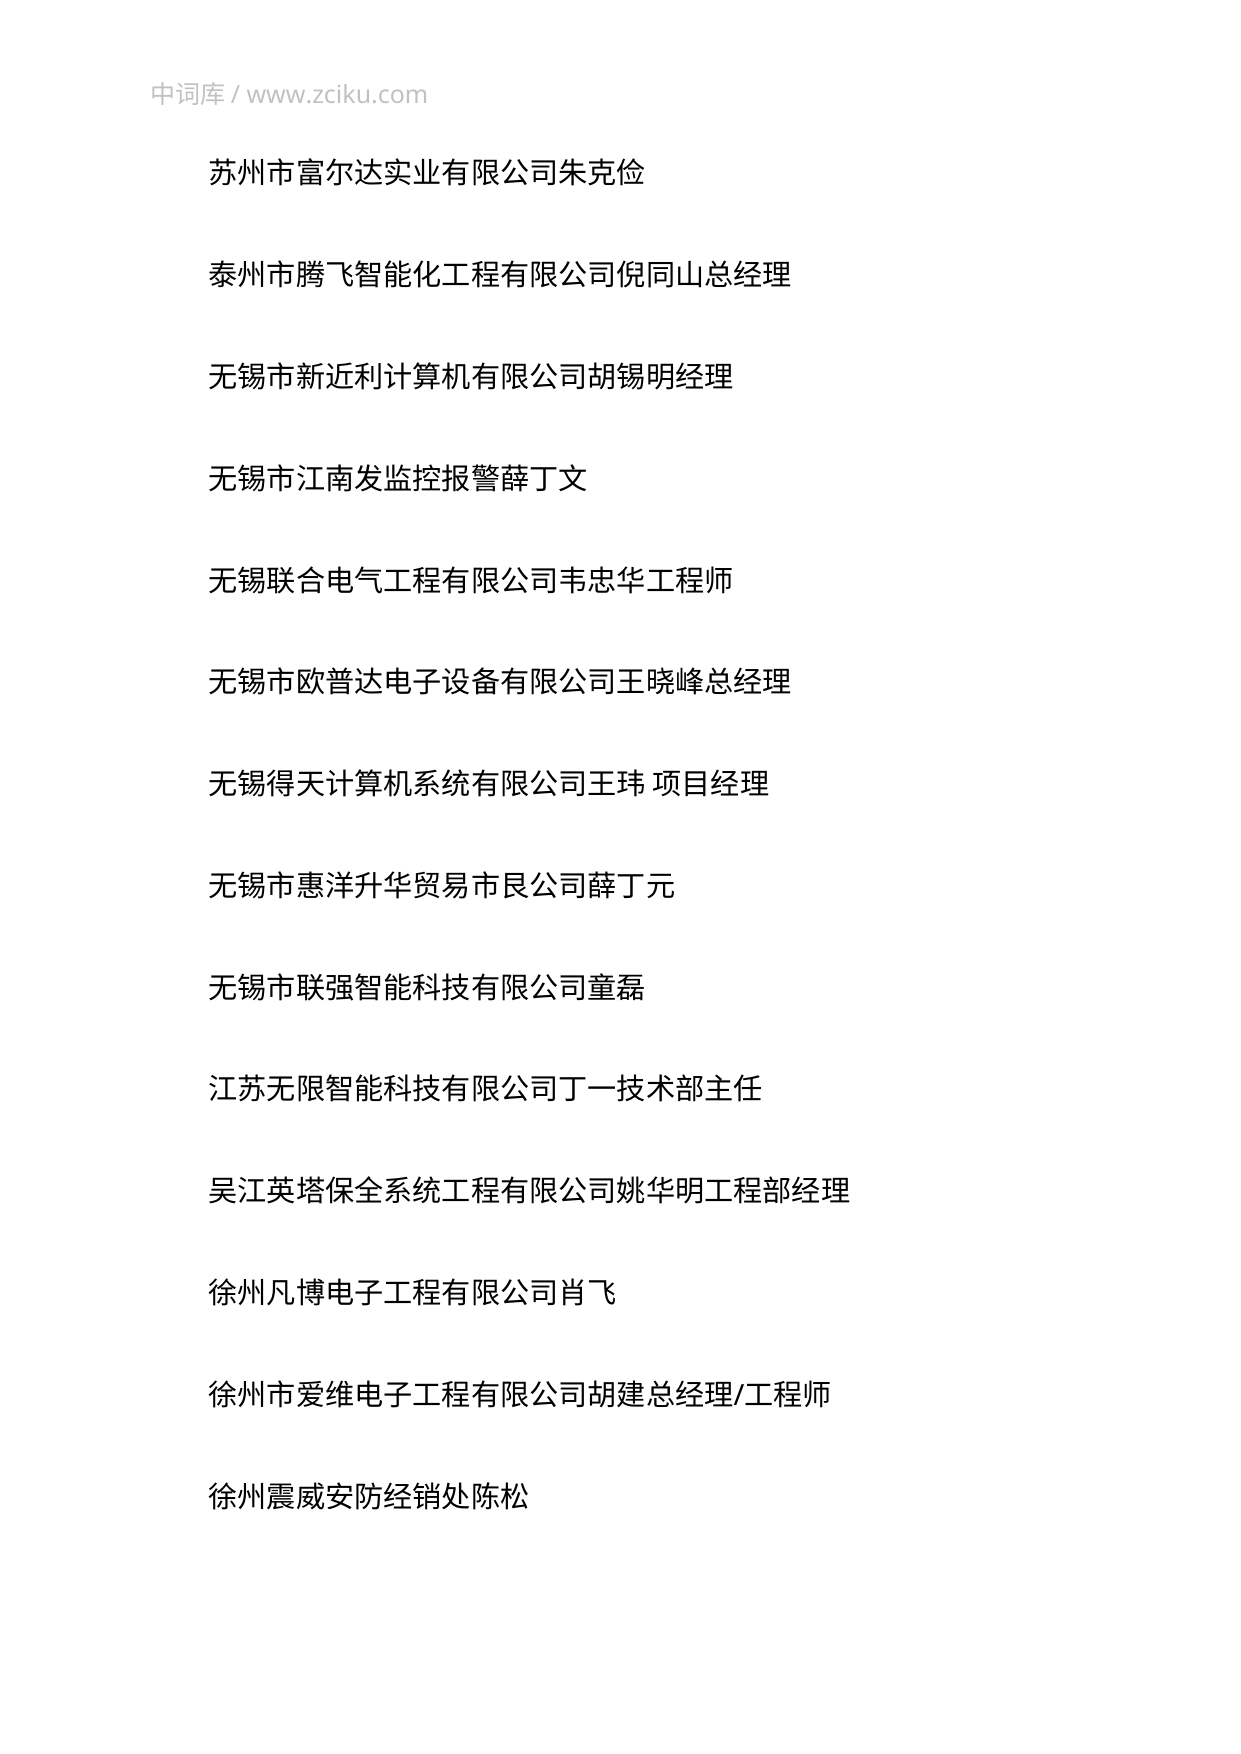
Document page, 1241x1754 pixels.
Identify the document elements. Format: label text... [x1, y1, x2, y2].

text 无锡得天计算机系统有限公司王玮 项目经理 [150, 761, 1090, 803]
text 无锡市惠洋升华贸易市艮公司薛丁元 [150, 862, 1090, 905]
text 无锡市欧普达电子设备有限公司王晓峰总经理 [150, 659, 1090, 701]
text 徐州震威安防经销处陈松 [150, 1473, 1090, 1516]
text 无锡市江南发监控报警薛丁文 [150, 455, 1090, 498]
text 无锡联合电气工程有限公司韦忠华工程师 [150, 557, 1090, 599]
text 无锡市联强智能科技有限公司童磊 [150, 964, 1090, 1006]
text 苏州市富尔达实业有限公司朱克俭 [150, 150, 1090, 192]
text 无锡市新近利计算机有限公司胡锡明经理 [150, 353, 1090, 396]
text 徐州凡博电子工程有限公司肖飞 [150, 1269, 1090, 1312]
text 吴江英塔保全系统工程有限公司姚华明工程部经理 [150, 1168, 1090, 1210]
text 江苏无限智能科技有限公司丁一技术部主任 [150, 1066, 1090, 1108]
text 徐州市爱维电子工程有限公司胡建总经理/工程师 [150, 1371, 1090, 1414]
text 泰州市腾飞智能化工程有限公司倪同山总经理 [150, 252, 1090, 294]
